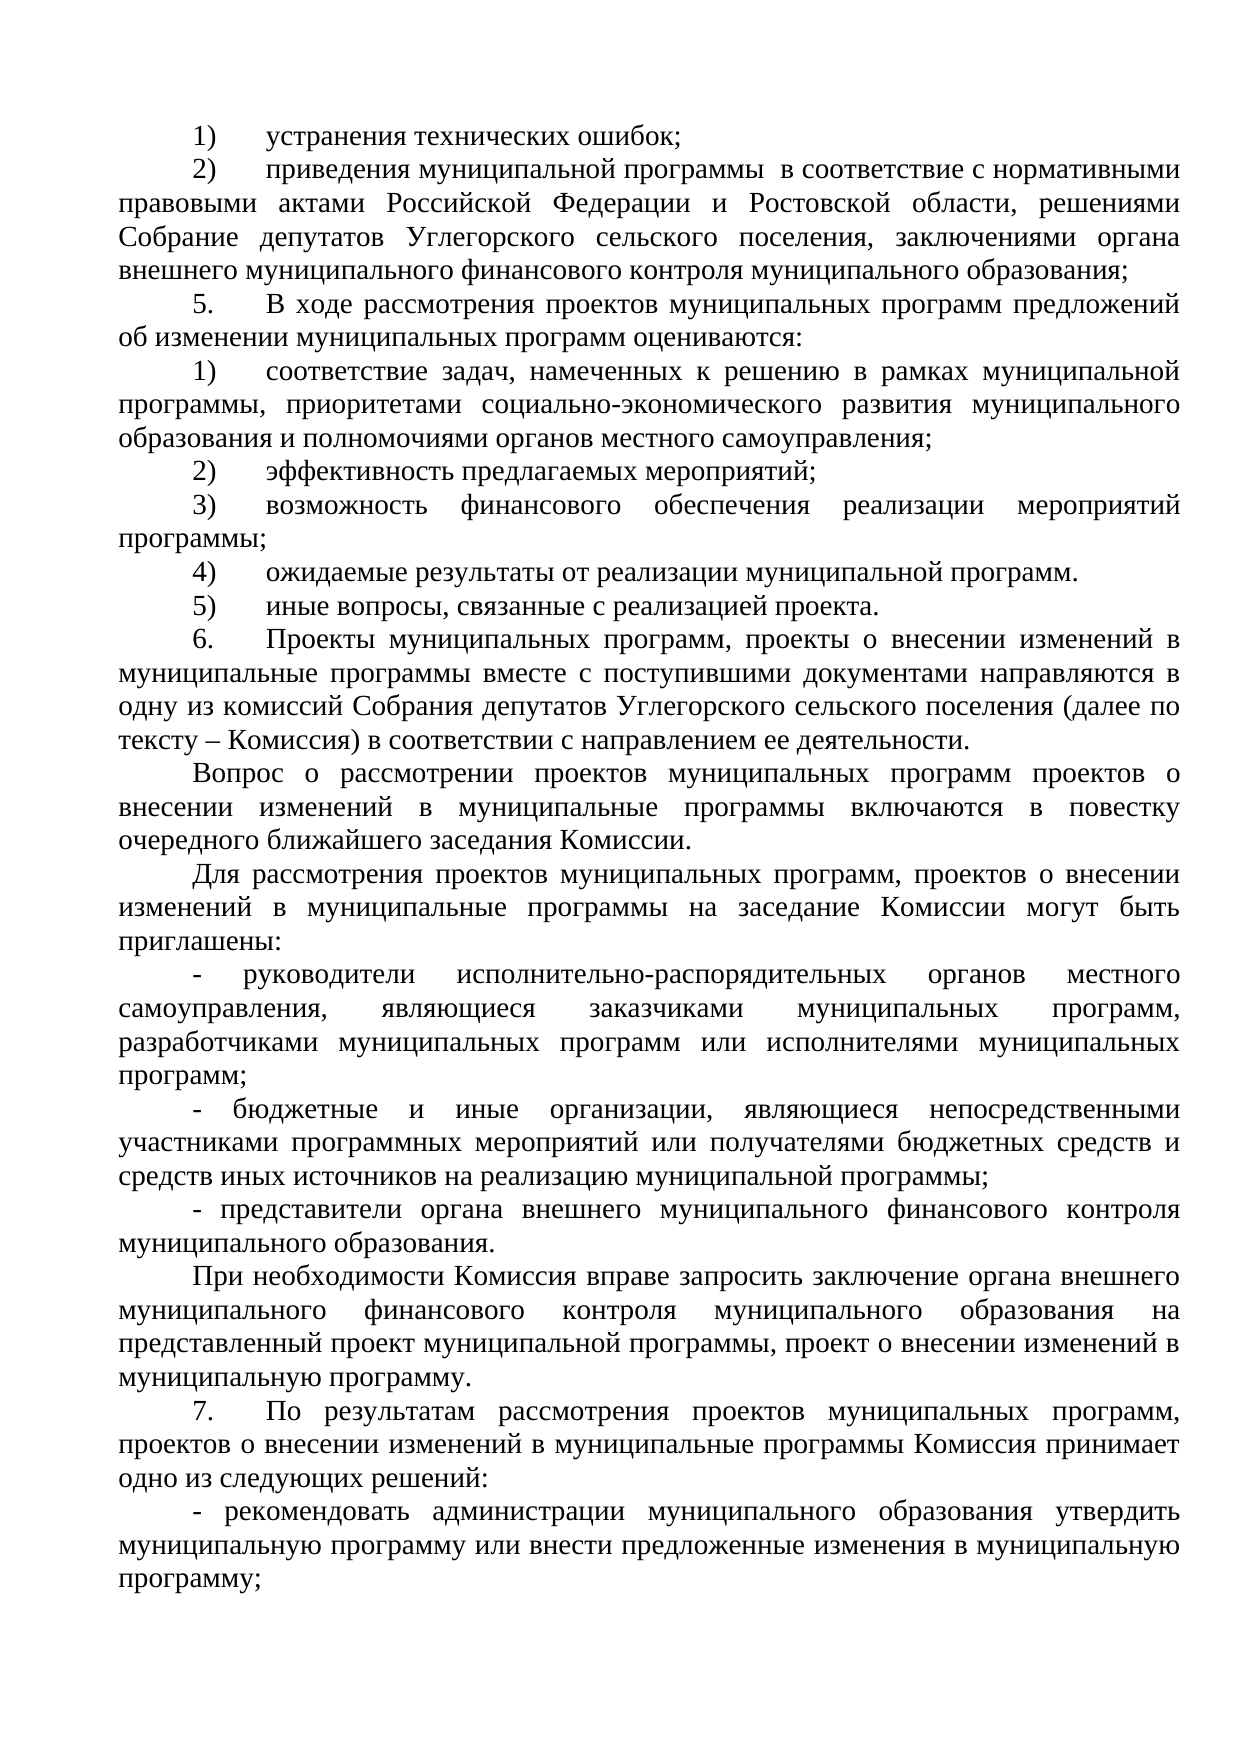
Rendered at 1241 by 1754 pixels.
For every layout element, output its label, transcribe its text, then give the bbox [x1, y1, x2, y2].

title По результатам рассмотрения проектов муниципальных программ, проектов о внесении изменений в муниципальные программы Комиссия принимает одно из следующих решений: [118, 1393, 1181, 1493]
title возможность финансового обеспечения реализации мероприятий программы; [118, 487, 1181, 554]
title В ходе рассмотрения проектов муниципальных программ предложений об изменении муниципальных программ оцениваются: [118, 286, 1181, 353]
title - руководители исполнительно-распорядительных органов местного самоуправления, являющиеся заказчиками муниципальных программ, разработчиками муниципальных программ или исполнителями муниципальных программ; [118, 957, 1181, 1091]
title Для рассмотрения проектов муниципальных программ, проектов о внесении изменений в муниципальные программы на заседание Комиссии могут быть приглашены: [118, 856, 1181, 957]
title - бюджетные и иные организации, являющиеся непосредственными участниками программных мероприятий или получателями бюджетных средств и средств иных источников на реализацию муниципальной программы; [118, 1091, 1181, 1191]
title иные вопросы, связанные с реализацией проекта. [118, 588, 1181, 621]
title эффективность предлагаемых мероприятий; [118, 453, 1181, 487]
title При необходимости Комиссия вправе запросить заключение органа внешнего муниципального финансового контроля муниципального образования на представленный проект муниципальной программы, проект о внесении изменений в муниципальную программу. [118, 1258, 1181, 1393]
title соответствие задач, намеченных к решению в рамках муниципальной программы, приоритетами социально-экономического развития муниципального образования и полномочиями органов местного самоуправления; [118, 353, 1181, 453]
title Вопрос о рассмотрении проектов муниципальных программ проектов о внесении изменений в муниципальные программы включаются в повестку очередного ближайшего заседания Комиссии. [118, 755, 1181, 856]
title устранения технических ошибок; [118, 118, 1181, 152]
title - представители органа внешнего муниципального финансового контроля муниципального образования. [118, 1191, 1181, 1258]
title Проекты муниципальных программ, проекты о внесении изменений в муниципальные программы вместе с поступившими документами направляются в одну из комиссий Собрания депутатов Углегорского сельского поселения (далее по тексту – Комиссия) в соответствии с направлением ее деятельности. [118, 621, 1181, 755]
title ожидаемые результаты от реализации муниципальной программ. [118, 554, 1181, 588]
title приведения муниципальной программы в соответствие с нормативными правовыми актами Российской Федерации и Ростовской области, решениями Собрание депутатов Углегорского сельского поселения, заключениями органа внешнего муниципального финансового контроля муниципального образования; [118, 152, 1181, 286]
title - рекомендовать администрации муниципального образования утвердить муниципальную программу или внести предложенные изменения в муниципальную программу; [118, 1493, 1181, 1594]
